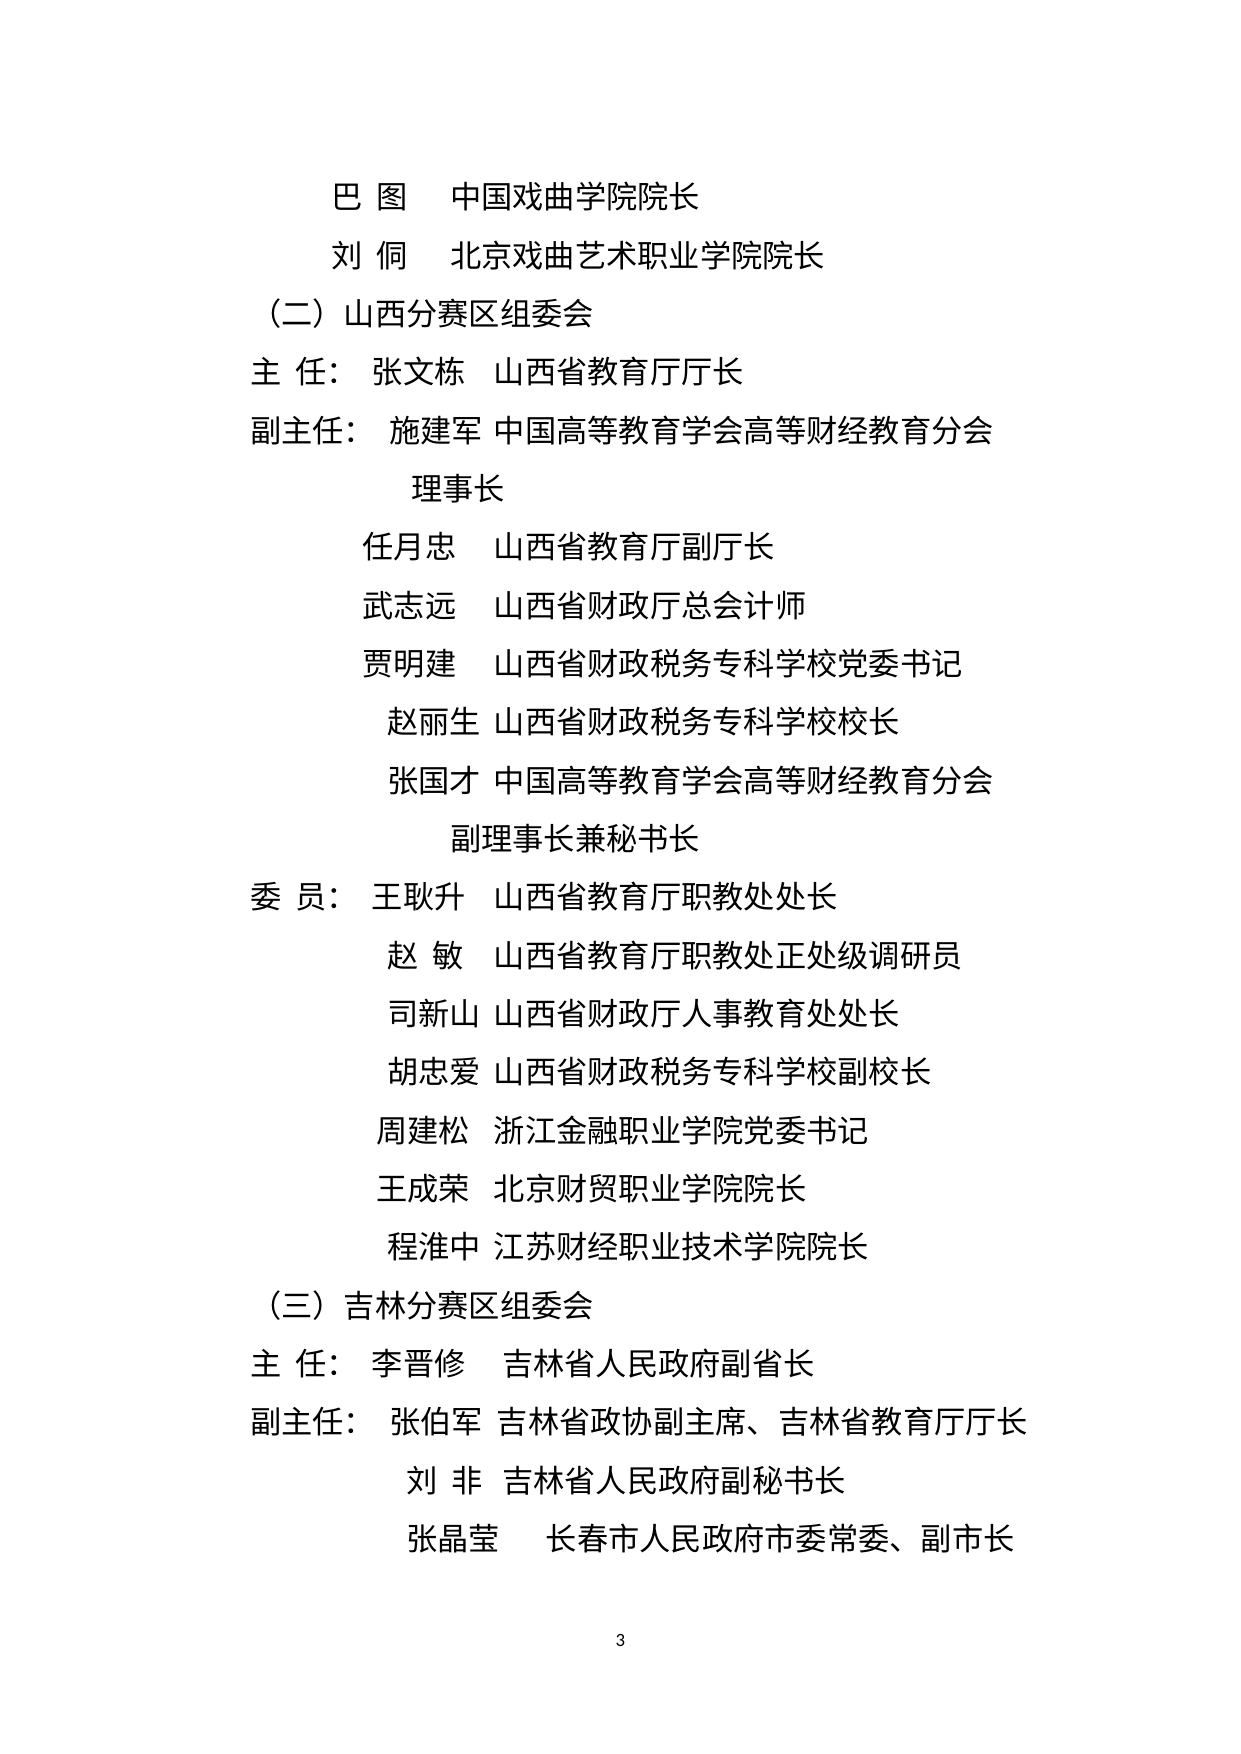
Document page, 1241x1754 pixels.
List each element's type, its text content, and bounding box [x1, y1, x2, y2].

text 刘 侗 北京戏曲艺术职业学院院长 [187, 220, 1053, 279]
text 贾明建 山西省财政税务专科学校党委书记 [187, 629, 1053, 687]
text 张晶莹 长春市人民政府市委常委、副市长 [187, 1504, 1053, 1562]
text 主 任： 张文栋 山西省教育厅厅长 [187, 337, 1053, 395]
text 刘 非 吉林省人民政府副秘书长 [187, 1445, 1053, 1504]
text （二）山西分赛区组委会 [187, 279, 1053, 337]
text 委 员： 王耿升 山西省教育厅职教处处长 [187, 862, 1053, 920]
text 主 任： 李晋修 吉林省人民政府副省长 [187, 1329, 1053, 1387]
text 任月忠 山西省教育厅副厅长 [187, 512, 1053, 570]
text 赵丽生 山西省财政税务专科学校校长 [187, 687, 1053, 745]
text 理事长 [187, 454, 1053, 512]
text 周建松 浙江金融职业学院党委书记 [187, 1095, 1053, 1154]
text 武志远 山西省财政厅总会计师 [187, 570, 1053, 629]
text 副理事长兼秘书长 [187, 804, 1053, 862]
text 胡忠爱 山西省财政税务专科学校副校长 [187, 1037, 1053, 1095]
text 赵 敏 山西省教育厅职教处正处级调研员 [187, 920, 1053, 979]
text 副主任： 张伯军 吉林省政协副主席、吉林省教育厅厅长 [187, 1387, 1053, 1445]
text 张国才 中国高等教育学会高等财经教育分会 [187, 745, 1053, 804]
text 王成荣 北京财贸职业学院院长 [187, 1154, 1053, 1212]
text 程淮中 江苏财经职业技术学院院长 [187, 1212, 1053, 1270]
text （三）吉林分赛区组委会 [187, 1270, 1053, 1329]
text 副主任： 施建军 中国高等教育学会高等财经教育分会 [187, 395, 1053, 454]
text 巴 图 中国戏曲学院院长 [187, 162, 1053, 220]
text 司新山 山西省财政厅人事教育处处长 [187, 979, 1053, 1037]
